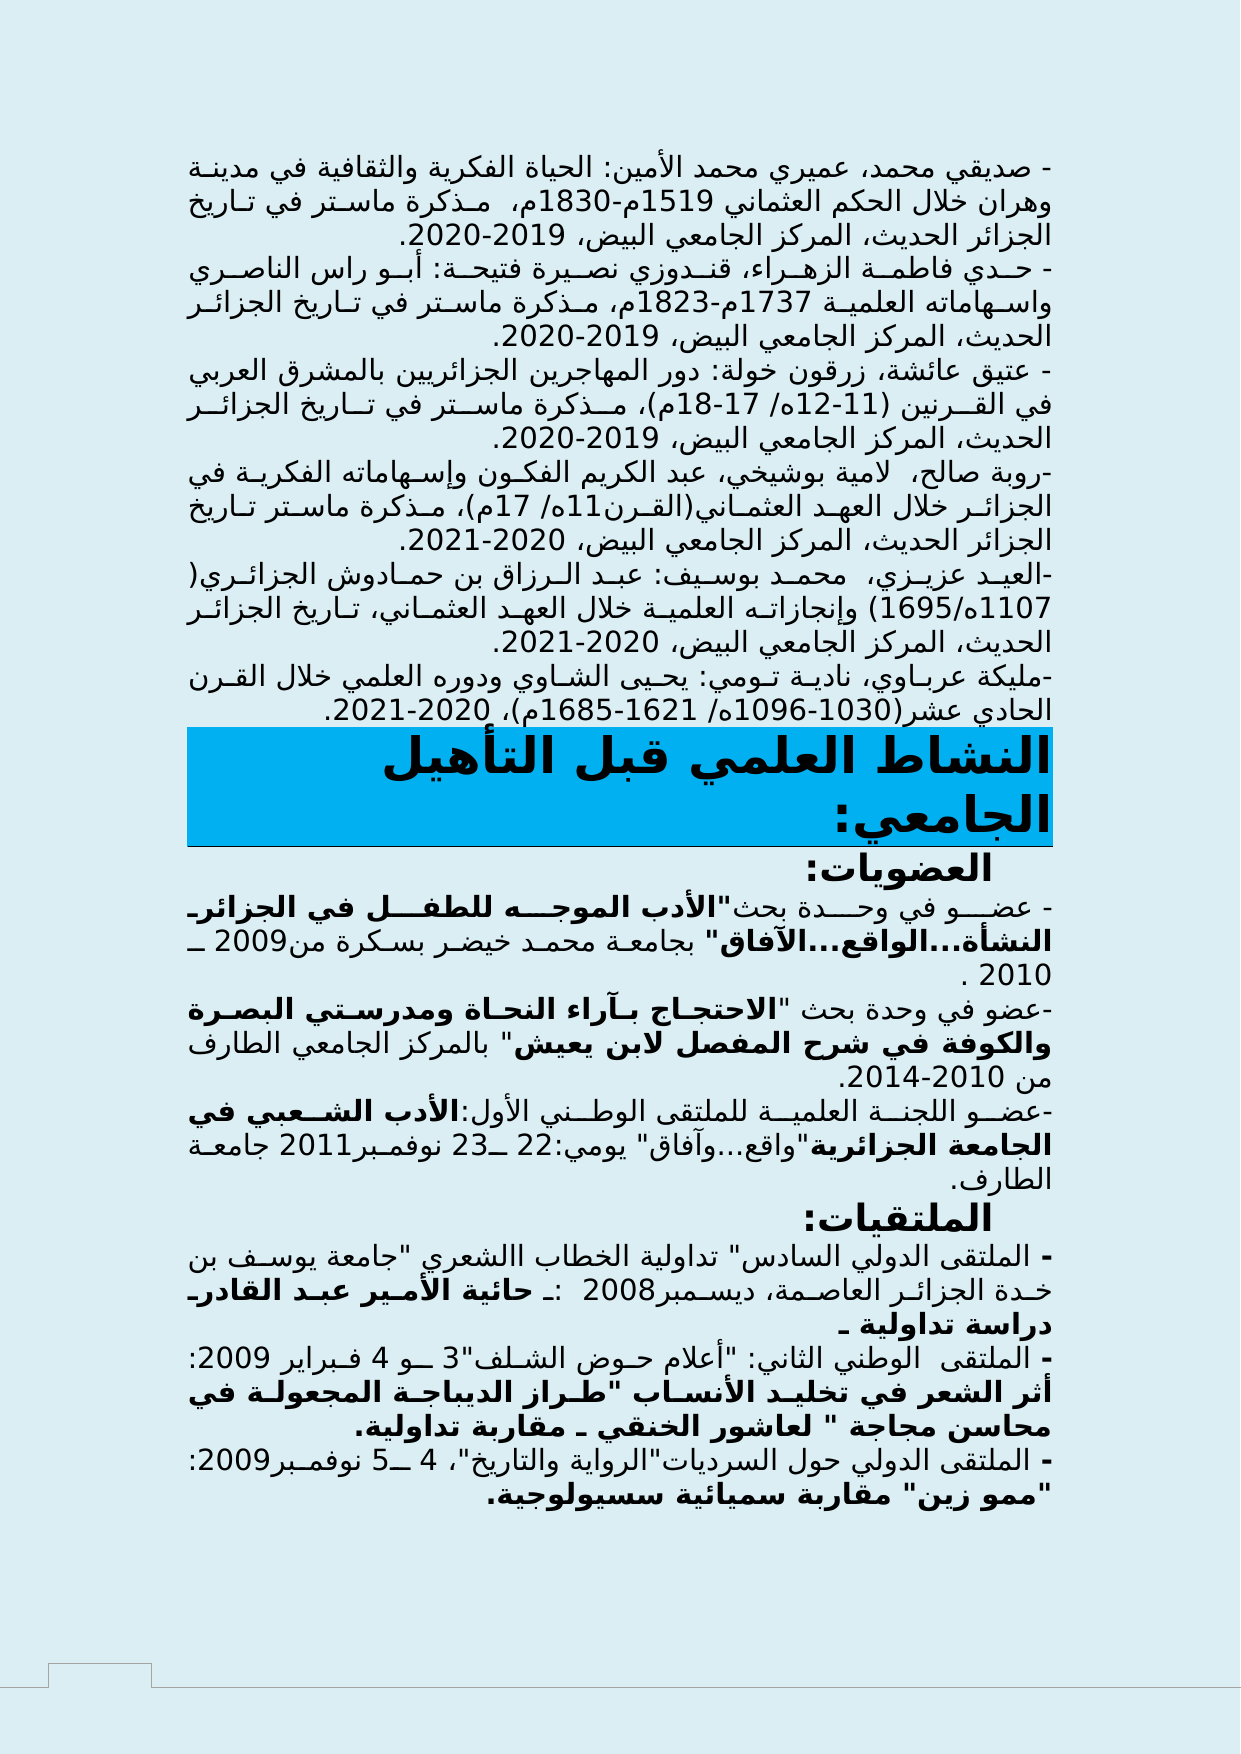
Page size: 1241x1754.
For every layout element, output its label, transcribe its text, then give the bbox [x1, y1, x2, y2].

text العضويات: [187, 847, 1053, 891]
text - عتيق عائشة، زرقون خولة: دور المهاجرين الجزائريين بالمشرق العربي في القرنين (11-12ه/ 17-18م)، مذكرة ماستر في تاريخ الجزائر الحديث، المركز الجامعي البيض، 2019-2020. [187, 354, 1053, 456]
text -العيد عزيزي، محمد بوسيف: عبد الرزاق بن حمادوش الجزائري(1107ه/1695) وإنجازاته العلمية خلال العهد العثماني، تاريخ الجزائر الحديث، المركز الجامعي البيض، 2020-2021. [187, 557, 1053, 659]
text الملتقيات: [187, 1196, 1053, 1240]
text -عضو في وحدة بحث "الاحتجاج بآراء النحاة ومدرستي البصرة والكوفة في شرح المفصل لابن يعيش" بالمركز الجامعي الطارف من 2010-2014. [187, 992, 1053, 1094]
text - الملتقى الدولي السادس" تداولية الخطاب االشعري "جامعة يوسف بن خدة الجزائر العاصمة، ديسمبر2008 : حائية الأمير عبد القادرـ دراسة تداولية ـ [187, 1240, 1053, 1342]
text -مليكة عرباوي، نادية تومي: يحيى الشاوي ودوره العلمي خلال القرن الحادي عشر(1030-1096ه/ 1621-1685م)، 2020-2021. [187, 659, 1053, 727]
text - الملتقى الوطني الثاني: "أعلام حوض الشلف"3 ـو 4 فبراير 2009: أثر الشعر في تخليد الأنساب "طراز الديباجة المجعولة في محاسن مجاجة " لعاشور الخنقي ـ مقاربة تداولية. [187, 1342, 1053, 1443]
text - عضو في وحدة بحث"الأدب الموجه للطفل في الجزائرـ النشأة...الواقع...الآفاق" بجامعة محمد خيضر بسكرة من2009 ـ2010 . [187, 891, 1053, 992]
text -روبة صالح، لامية بوشيخي، عبد الكريم الفكون وإسهاماته الفكرية في الجزائر خلال العهد العثماني(القرن11ه/ 17م)، مذكرة ماستر تاريخ الجزائر الحديث، المركز الجامعي البيض، 2020-2021. [187, 456, 1053, 557]
text - صديقي محمد، عميري محمد الأمين: الحياة الفكرية والثقافية في مدينة وهران خلال الحكم العثماني 1519م-1830م، مذكرة ماستر في تاريخ الجزائر الحديث، المركز الجامعي البيض، 2019-2020. [187, 150, 1053, 252]
text - الملتقى الدولي حول السرديات"الرواية والتاريخ"، 4 ـ5 نوفمبر2009: "ممو زين" مقاربة سميائية سسيولوجية. [187, 1443, 1053, 1511]
text - حدي فاطمة الزهراء، قندوزي نصيرة فتيحة: أبو راس الناصري واسهاماته العلمية 1737م-1823م، مذكرة ماستر في تاريخ الجزائر الحديث، المركز الجامعي البيض، 2019-2020. [187, 252, 1053, 354]
text النشاط العلمي قبل التأهيل الجامعي: [187, 727, 1053, 847]
text -عضو اللجنة العلمية للملتقى الوطني الأول:الأدب الشعبي في الجامعة الجزائرية"واقع...وآفاق" يومي:22 ـ23 نوفمبر2011 جامعة الطارف. [187, 1094, 1053, 1196]
